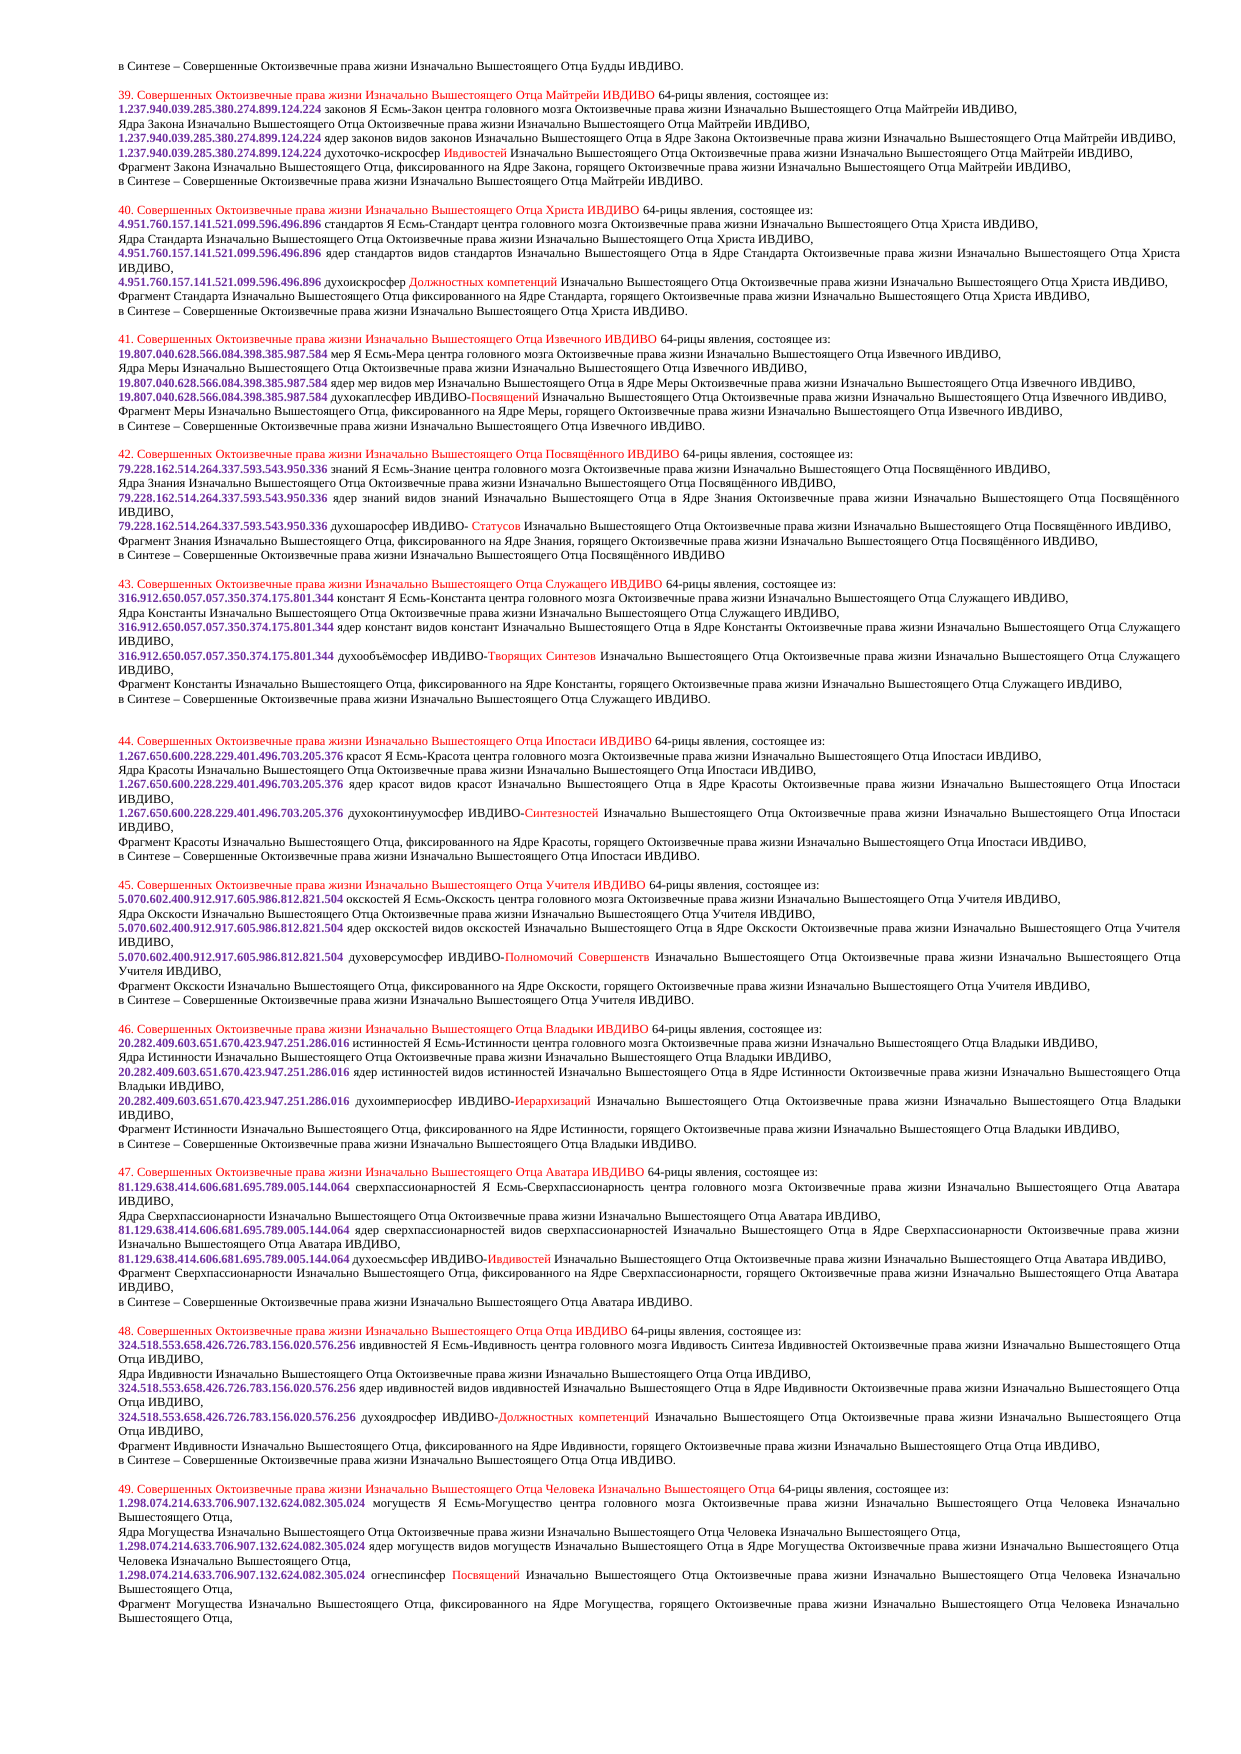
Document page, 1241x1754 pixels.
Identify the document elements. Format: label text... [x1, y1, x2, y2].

text 324.518.553.658.426.726.783.156.020.576.256 духоядросфер ИВДИВО-Должностных компетенций Изначально Вышестоящего Отца Октоизвечные права жизни Изначально Вышестоящего Отца Отца ИВДИВО, [118, 1409, 1181, 1438]
text 48. Совершенных Октоизвечные права жизни Изначально Вышестоящего Отца Отца ИВДИВО 64-рицы явления, состоящее из: [118, 1323, 1181, 1338]
text Фрагмент Знания Изначально Вышестоящего Отца, фиксированного на Ядре Знания, горящего Октоизвечные права жизни Изначально Вышестоящего Отца Посвящённого ИВДИВО, [118, 533, 1181, 548]
text 47. Совершенных Октоизвечные права жизни Изначально Вышестоящего Отца Аватара ИВДИВО 64-рицы явления, состоящее из: [118, 1165, 1181, 1179]
text 5.070.602.400.912.917.605.986.812.821.504 окскостей Я Есмь-Окскость центра головного мозга Октоизвечные права жизни Изначально Вышестоящего Отца Учителя ИВДИВО, [118, 892, 1181, 906]
text 1.267.650.600.228.229.401.496.703.205.376 красот Я Есмь-Красота центра головного мозга Октоизвечные права жизни Изначально Вышестоящего Отца Ипостаси ИВДИВО, [118, 748, 1181, 763]
text 45. Совершенных Октоизвечные права жизни Изначально Вышестоящего Отца Учителя ИВДИВО 64-рицы явления, состоящее из: [118, 878, 1181, 892]
text 4.951.760.157.141.521.099.596.496.896 ядер стандартов видов стандартов Изначально Вышестоящего Отца в Ядре Стандарта Октоизвечные права жизни Изначально Вышестоящего Отца Христа ИВДИВО, [118, 246, 1181, 275]
text Фрагмент Ивдивности Изначально Вышестоящего Отца, фиксированного на Ядре Ивдивности, горящего Октоизвечные права жизни Изначально Вышестоящего Отца Отца ИВДИВО, [118, 1438, 1181, 1453]
text Ядра Меры Изначально Вышестоящего Отца Октоизвечные права жизни Изначально Вышестоящего Отца Извечного ИВДИВО, [118, 361, 1181, 375]
text Ядра Могущества Изначально Вышестоящего Отца Октоизвечные права жизни Изначально Вышестоящего Отца Человека Изначально Вышестоящего Отца, [118, 1524, 1181, 1539]
text Ядра Сверхпассионарности Изначально Вышестоящего Отца Октоизвечные права жизни Изначально Вышестоящего Отца Аватара ИВДИВО, [118, 1208, 1181, 1223]
text 1.267.650.600.228.229.401.496.703.205.376 ядер красот видов красот Изначально Вышестоящего Отца в Ядре Красоты Октоизвечные права жизни Изначально Вышестоящего Отца Ипостаси ИВДИВО, [118, 777, 1181, 806]
text Ядра Ивдивности Изначально Вышестоящего Отца Октоизвечные права жизни Изначально Вышестоящего Отца Отца ИВДИВО, [118, 1366, 1181, 1381]
text Ядра Знания Изначально Вышестоящего Отца Октоизвечные права жизни Изначально Вышестоящего Отца Посвящённого ИВДИВО, [118, 476, 1181, 490]
text 1.298.074.214.633.706.907.132.624.082.305.024 огнеспинсфер Посвящений Изначально Вышестоящего Отца Октоизвечные права жизни Изначально Вышестоящего Отца Человека Изначально Вышестоящего Отца, [118, 1568, 1181, 1596]
text 1.237.940.039.285.380.274.899.124.224 ядер законов видов законов Изначально Вышестоящего Отца в Ядре Закона Октоизвечные права жизни Изначально Вышестоящего Отца Майтрейи ИВДИВО, [118, 131, 1181, 145]
text в Синтезе – Совершенные Октоизвечные права жизни Изначально Вышестоящего Отца Ипостаси ИВДИВО. [118, 849, 1181, 863]
text 79.228.162.514.264.337.593.543.950.336 знаний Я Есмь-Знание центра головного мозга Октоизвечные права жизни Изначально Вышестоящего Отца Посвящённого ИВДИВО, [118, 462, 1181, 476]
text в Синтезе – Совершенные Октоизвечные права жизни Изначально Вышестоящего Отца Посвящённого ИВДИВО [118, 548, 1181, 562]
text Ядра Стандарта Изначально Вышестоящего Отца Октоизвечные права жизни Изначально Вышестоящего Отца Христа ИВДИВО, [118, 232, 1181, 246]
text 79.228.162.514.264.337.593.543.950.336 духошаросфер ИВДИВО- Статусов Изначально Вышестоящего Отца Октоизвечные права жизни Изначально Вышестоящего Отца Посвящённого ИВДИВО, [118, 519, 1181, 533]
text Ядра Истинности Изначально Вышестоящего Отца Октоизвечные права жизни Изначально Вышестоящего Отца Владыки ИВДИВО, [118, 1050, 1181, 1064]
text Фрагмент Стандарта Изначально Вышестоящего Отца фиксированного на Ядре Стандарта, горящего Октоизвечные права жизни Изначально Вышестоящего Отца Христа ИВДИВО, [118, 289, 1181, 303]
text 40. Совершенных Октоизвечные права жизни Изначально Вышестоящего Отца Христа ИВДИВО 64-рицы явления, состоящее из: [118, 203, 1181, 217]
text Фрагмент Закона Изначально Вышестоящего Отца, фиксированного на Ядре Закона, горящего Октоизвечные права жизни Изначально Вышестоящего Отца Майтрейи ИВДИВО, [118, 160, 1181, 174]
text 1.298.074.214.633.706.907.132.624.082.305.024 могуществ Я Есмь-Могущество центра головного мозга Октоизвечные права жизни Изначально Вышестоящего Отца Человека Изначально Вышестоящего Отца, [118, 1496, 1181, 1524]
text 39. Совершенных Октоизвечные права жизни Изначально Вышестоящего Отца Майтрейи ИВДИВО 64-рицы явления, состоящее из: [118, 88, 1181, 102]
text 43. Совершенных Октоизвечные права жизни Изначально Вышестоящего Отца Служащего ИВДИВО 64-рицы явления, состоящее из: [118, 577, 1181, 591]
text в Синтезе – Совершенные Октоизвечные права жизни Изначально Вышестоящего Отца Христа ИВДИВО. [118, 303, 1181, 318]
text 324.518.553.658.426.726.783.156.020.576.256 ядер ивдивностей видов ивдивностей Изначально Вышестоящего Отца в Ядре Ивдивности Октоизвечные права жизни Изначально Вышестоящего Отца Отца ИВДИВО, [118, 1381, 1181, 1409]
text Фрагмент Могущества Изначально Вышестоящего Отца, фиксированного на Ядре Могущества, горящего Октоизвечные права жизни Изначально Вышестоящего Отца Человека Изначально Вышестоящего Отца, [118, 1596, 1181, 1625]
text 44. Совершенных Октоизвечные права жизни Изначально Вышестоящего Отца Ипостаси ИВДИВО 64-рицы явления, состоящее из: [118, 734, 1181, 748]
text 20.282.409.603.651.670.423.947.251.286.016 истинностей Я Есмь-Истинности центра головного мозга Октоизвечные права жизни Изначально Вышестоящего Отца Владыки ИВДИВО, [118, 1036, 1181, 1050]
text 316.912.650.057.057.350.374.175.801.344 ядер констант видов констант Изначально Вышестоящего Отца в Ядре Константы Октоизвечные права жизни Изначально Вышестоящего Отца Служащего ИВДИВО, [118, 620, 1181, 648]
text Фрагмент Красоты Изначально Вышестоящего Отца, фиксированного на Ядре Красоты, горящего Октоизвечные права жизни Изначально Вышестоящего Отца Ипостаси ИВДИВО, [118, 834, 1181, 849]
text 1.237.940.039.285.380.274.899.124.224 духоточко-искросфер Ивдивостей Изначально Вышестоящего Отца Октоизвечные права жизни Изначально Вышестоящего Отца Майтрейи ИВДИВО, [118, 145, 1181, 160]
text 81.129.638.414.606.681.695.789.005.144.064 ядер сверхпассионарностей видов сверхпассионарностей Изначально Вышестоящего Отца в Ядре Сверхпассионарности Октоизвечные права жизни Изначально Вышестоящего Отца Аватара ИВДИВО, [118, 1223, 1181, 1251]
text Фрагмент Меры Изначально Вышестоящего Отца, фиксированного на Ядре Меры, горящего Октоизвечные права жизни Изначально Вышестоящего Отца Извечного ИВДИВО, [118, 404, 1181, 418]
text 4.951.760.157.141.521.099.596.496.896 стандартов Я Есмь-Стандарт центра головного мозга Октоизвечные права жизни Изначально Вышестоящего Отца Христа ИВДИВО, [118, 217, 1181, 232]
text 79.228.162.514.264.337.593.543.950.336 ядер знаний видов знаний Изначально Вышестоящего Отца в Ядре Знания Октоизвечные права жизни Изначально Вышестоящего Отца Посвящённого ИВДИВО, [118, 490, 1181, 519]
text 4.951.760.157.141.521.099.596.496.896 духоискросфер Должностных компетенций Изначально Вышестоящего Отца Октоизвечные права жизни Изначально Вышестоящего Отца Христа ИВДИВО, [118, 275, 1181, 289]
text Ядра Окскости Изначально Вышестоящего Отца Октоизвечные права жизни Изначально Вышестоящего Отца Учителя ИВДИВО, [118, 906, 1181, 921]
text 81.129.638.414.606.681.695.789.005.144.064 духоесмьсфер ИВДИВО-Ивдивостей Изначально Вышестоящего Отца Октоизвечные права жизни Изначально Вышестоящего Отца Аватара ИВДИВО, [118, 1251, 1181, 1266]
text 20.282.409.603.651.670.423.947.251.286.016 ядер истинностей видов истинностей Изначально Вышестоящего Отца в Ядре Истинности Октоизвечные права жизни Изначально Вышестоящего Отца Владыки ИВДИВО, [118, 1064, 1181, 1093]
text Фрагмент Константы Изначально Вышестоящего Отца, фиксированного на Ядре Константы, горящего Октоизвечные права жизни Изначально Вышестоящего Отца Служащего ИВДИВО, [118, 677, 1181, 692]
text Фрагмент Окскости Изначально Вышестоящего Отца, фиксированного на Ядре Окскости, горящего Октоизвечные права жизни Изначально Вышестоящего Отца Учителя ИВДИВО, [118, 978, 1181, 993]
text в Синтезе – Совершенные Октоизвечные права жизни Изначально Вышестоящего Отца Будды ИВДИВО. [118, 59, 1181, 73]
text 316.912.650.057.057.350.374.175.801.344 констант Я Есмь-Константа центра головного мозга Октоизвечные права жизни Изначально Вышестоящего Отца Служащего ИВДИВО, [118, 591, 1181, 605]
text 1.267.650.600.228.229.401.496.703.205.376 духоконтинуумосфер ИВДИВО-Синтезностей Изначально Вышестоящего Отца Октоизвечные права жизни Изначально Вышестоящего Отца Ипостаси ИВДИВО, [118, 806, 1181, 834]
text 5.070.602.400.912.917.605.986.812.821.504 духоверсумосфер ИВДИВО-Полномочий Совершенств Изначально Вышестоящего Отца Октоизвечные права жизни Изначально Вышестоящего Отца Учителя ИВДИВО, [118, 949, 1181, 978]
text в Синтезе – Совершенные Октоизвечные права жизни Изначально Вышестоящего Отца Служащего ИВДИВО. [118, 692, 1181, 706]
text 49. Совершенных Октоизвечные права жизни Изначально Вышестоящего Отца Человека Изначально Вышестоящего Отца 64-рицы явления, состоящее из: [118, 1481, 1181, 1496]
text в Синтезе – Совершенные Октоизвечные права жизни Изначально Вышестоящего Отца Учителя ИВДИВО. [118, 993, 1181, 1007]
text Ядра Красоты Изначально Вышестоящего Отца Октоизвечные права жизни Изначально Вышестоящего Отца Ипостаси ИВДИВО, [118, 763, 1181, 777]
text 1.298.074.214.633.706.907.132.624.082.305.024 ядер могуществ видов могуществ Изначально Вышестоящего Отца в Ядре Могущества Октоизвечные права жизни Изначально Вышестоящего Отца Человека Изначально Вышестоящего Отца, [118, 1539, 1181, 1568]
text Ядра Закона Изначально Вышестоящего Отца Октоизвечные права жизни Изначально Вышестоящего Отца Майтрейи ИВДИВО, [118, 117, 1181, 131]
text 5.070.602.400.912.917.605.986.812.821.504 ядер окскостей видов окскостей Изначально Вышестоящего Отца в Ядре Окскости Октоизвечные права жизни Изначально Вышестоящего Отца Учителя ИВДИВО, [118, 921, 1181, 949]
text 19.807.040.628.566.084.398.385.987.584 мер Я Есмь-Мера центра головного мозга Октоизвечные права жизни Изначально Вышестоящего Отца Извечного ИВДИВО, [118, 347, 1181, 361]
text 324.518.553.658.426.726.783.156.020.576.256 ивдивностей Я Есмь-Ивдивность центра головного мозга Ивдивость Синтеза Ивдивностей Октоизвечные права жизни Изначально Вышестоящего Отца Отца ИВДИВО, [118, 1338, 1181, 1366]
text в Синтезе – Совершенные Октоизвечные права жизни Изначально Вышестоящего Отца Извечного ИВДИВО. [118, 418, 1181, 433]
text 81.129.638.414.606.681.695.789.005.144.064 сверхпассионарностей Я Есмь-Сверхпассионарность центра головного мозга Октоизвечные права жизни Изначально Вышестоящего Отца Аватара ИВДИВО, [118, 1179, 1181, 1208]
text 46. Совершенных Октоизвечные права жизни Изначально Вышестоящего Отца Владыки ИВДИВО 64-рицы явления, состоящее из: [118, 1021, 1181, 1036]
text 42. Совершенных Октоизвечные права жизни Изначально Вышестоящего Отца Посвящённого ИВДИВО 64-рицы явления, состоящее из: [118, 447, 1181, 462]
text 41. Совершенных Октоизвечные права жизни Изначально Вышестоящего Отца Извечного ИВДИВО 64-рицы явления, состоящее из: [118, 332, 1181, 347]
text в Синтезе – Совершенные Октоизвечные права жизни Изначально Вышестоящего Отца Владыки ИВДИВО. [118, 1136, 1181, 1151]
text Фрагмент Сверхпассионарности Изначально Вышестоящего Отца, фиксированного на Ядре Сверхпассионарности, горящего Октоизвечные права жизни Изначально Вышестоящего Отца Аватара ИВДИВО, [118, 1266, 1181, 1294]
text 316.912.650.057.057.350.374.175.801.344 духообъёмосфер ИВДИВО-Творящих Синтезов Изначально Вышестоящего Отца Октоизвечные права жизни Изначально Вышестоящего Отца Служащего ИВДИВО, [118, 648, 1181, 677]
text в Синтезе – Совершенные Октоизвечные права жизни Изначально Вышестоящего Отца Отца ИВДИВО. [118, 1453, 1181, 1467]
text Ядра Константы Изначально Вышестоящего Отца Октоизвечные права жизни Изначально Вышестоящего Отца Служащего ИВДИВО, [118, 605, 1181, 620]
text 19.807.040.628.566.084.398.385.987.584 ядер мер видов мер Изначально Вышестоящего Отца в Ядре Меры Октоизвечные права жизни Изначально Вышестоящего Отца Извечного ИВДИВО, [118, 375, 1181, 390]
text Фрагмент Истинности Изначально Вышестоящего Отца, фиксированного на Ядре Истинности, горящего Октоизвечные права жизни Изначально Вышестоящего Отца Владыки ИВДИВО, [118, 1122, 1181, 1136]
text в Синтезе – Совершенные Октоизвечные права жизни Изначально Вышестоящего Отца Майтрейи ИВДИВО. [118, 174, 1181, 188]
text в Синтезе – Совершенные Октоизвечные права жизни Изначально Вышестоящего Отца Аватара ИВДИВО. [118, 1294, 1181, 1309]
text 1.237.940.039.285.380.274.899.124.224 законов Я Есмь-Закон центра головного мозга Октоизвечные права жизни Изначально Вышестоящего Отца Майтрейи ИВДИВО, [118, 102, 1181, 117]
text 19.807.040.628.566.084.398.385.987.584 духокаплесфер ИВДИВО-Посвящений Изначально Вышестоящего Отца Октоизвечные права жизни Изначально Вышестоящего Отца Извечного ИВДИВО, [118, 390, 1181, 404]
text 20.282.409.603.651.670.423.947.251.286.016 духоимпериосфер ИВДИВО-Иерархизаций Изначально Вышестоящего Отца Октоизвечные права жизни Изначально Вышестоящего Отца Владыки ИВДИВО, [118, 1093, 1181, 1122]
